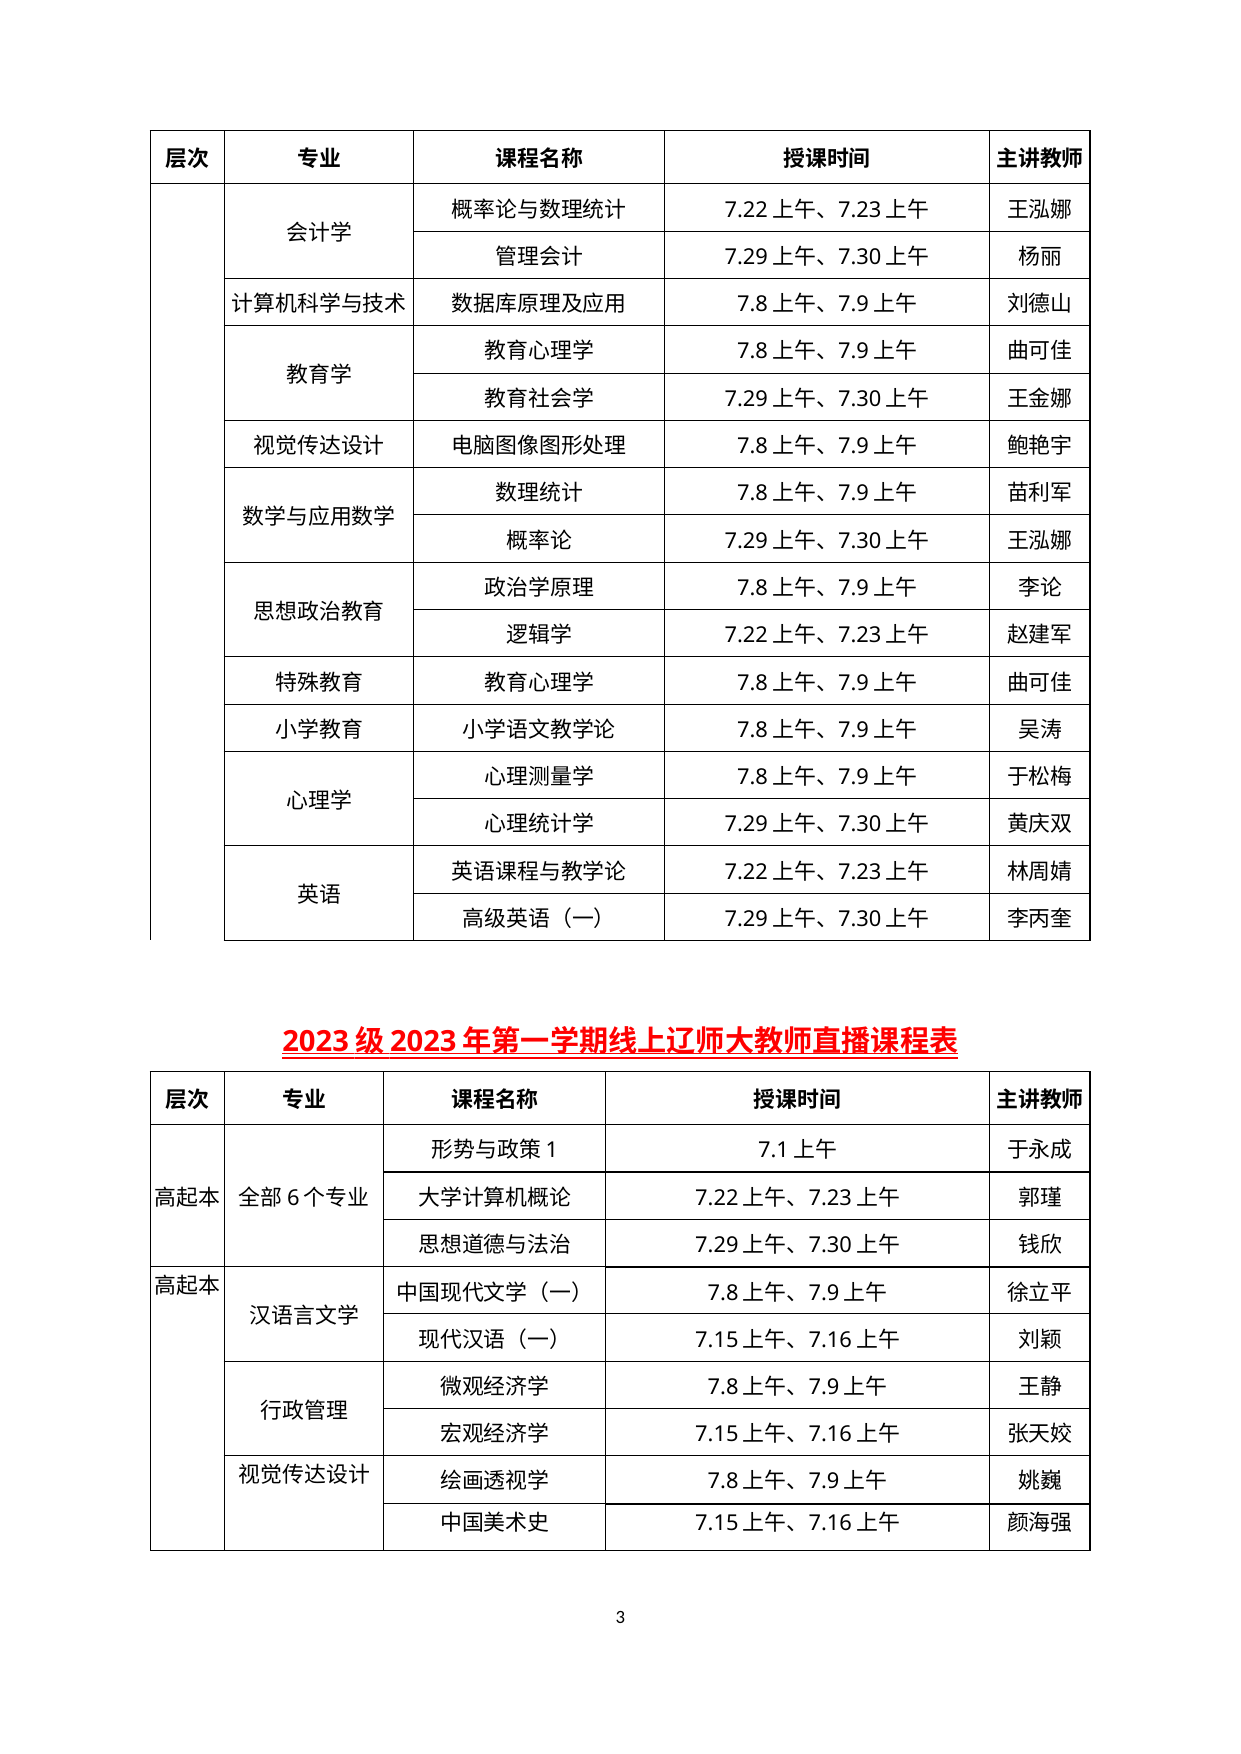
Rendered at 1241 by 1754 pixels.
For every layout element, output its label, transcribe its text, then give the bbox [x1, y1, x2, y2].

table_cell 曲可佳 [990, 657, 1089, 703]
table_cell 大学计算机概论 [384, 1173, 605, 1219]
table_cell 7.8上午、7.9上午 [665, 468, 989, 514]
table_cell 7.8上午、7.9上午 [606, 1362, 989, 1408]
table_cell 刘颖 [990, 1314, 1089, 1361]
table_cell 王静 [990, 1362, 1089, 1408]
table_cell 逻辑学 [414, 610, 664, 656]
table_cell 教育社会学 [414, 374, 664, 420]
table_header 层次 [151, 1072, 224, 1124]
table_cell 姚巍 [990, 1456, 1089, 1502]
table_cell 高级英语（一） [414, 894, 664, 940]
table_header 专业 [225, 1072, 383, 1124]
table_header 主讲教师 [990, 131, 1089, 183]
table_cell 思想政治教育 [225, 563, 413, 656]
table_cell 徐立平 [990, 1268, 1089, 1313]
table_cell 心理学 [225, 752, 413, 845]
table_cell 于永成 [990, 1125, 1089, 1171]
table_cell 概率论与数理统计 [414, 184, 664, 231]
table_cell 特殊教育 [225, 657, 413, 703]
table_cell 7.22上午、7.23上午 [665, 610, 989, 656]
table_cell 李论 [990, 563, 1089, 609]
table_cell 英语 [225, 846, 413, 940]
table_cell 微观经济学 [384, 1362, 605, 1408]
table_cell 汉语言文学 [225, 1267, 383, 1361]
table_cell 小学语文教学论 [414, 705, 664, 751]
table_cell 会计学 [225, 184, 413, 278]
table_cell 中国现代文学（一） [384, 1267, 605, 1313]
table_cell 苗利军 [990, 468, 1089, 514]
table_cell 7.8上午、7.9上午 [665, 752, 989, 798]
table_cell 7.15上午、7.16上午 [606, 1409, 989, 1455]
table_cell 钱欣 [990, 1220, 1089, 1266]
table_cell 7.8上午、7.9上午 [665, 421, 989, 467]
table_cell 中国美术史 [384, 1504, 605, 1550]
table_cell 7.1上午 [606, 1125, 989, 1171]
table_cell 郭瑾 [990, 1173, 1089, 1219]
table_cell 电脑图像图形处理 [414, 421, 664, 467]
table_cell 颜海强 [990, 1505, 1089, 1550]
table_cell 王泓娜 [990, 515, 1089, 562]
table_cell 7.8上午、7.9上午 [665, 705, 989, 751]
table_cell 7.8上午、7.9上午 [606, 1456, 989, 1502]
table_cell 7.8上午、7.9上午 [665, 563, 989, 609]
table_cell 7.29上午、7.30上午 [665, 515, 989, 562]
table_cell 杨丽 [990, 232, 1089, 278]
table_cell 7.15上午、7.16上午 [606, 1314, 989, 1361]
table_header 授课时间 [665, 131, 989, 183]
table_header 专业 [225, 131, 413, 183]
table_cell 7.22上午、7.23上午 [606, 1173, 989, 1219]
table_cell 教育学 [225, 326, 413, 420]
table_header 层次 [151, 131, 224, 183]
table_cell 教育心理学 [414, 326, 664, 372]
table_cell 计算机科学与技术 [225, 279, 413, 325]
table_cell 赵建军 [990, 610, 1089, 656]
table_cell 概率论 [414, 515, 664, 562]
table_cell 7.29上午、7.30上午 [665, 799, 989, 845]
table_cell 王金娜 [990, 374, 1089, 420]
table_cell 于松梅 [990, 752, 1089, 798]
table_header 课程名称 [384, 1072, 605, 1124]
table_cell 现代汉语（一） [384, 1314, 605, 1361]
table_cell 数理统计 [414, 468, 664, 514]
table_cell 教育心理学 [414, 657, 664, 703]
table_cell 心理测量学 [414, 752, 664, 798]
table_cell 7.22上午、7.23上午 [665, 184, 989, 231]
table_cell 高起本 [151, 1125, 224, 1266]
table_cell 张天姣 [990, 1409, 1089, 1455]
table_cell 7.22上午、7.23上午 [665, 846, 989, 893]
table_header 授课时间 [606, 1072, 989, 1124]
table_cell 数学与应用数学 [225, 468, 413, 562]
table_cell 管理会计 [414, 232, 664, 278]
table_cell 鲍艳宇 [990, 421, 1089, 467]
table_cell 形势与政策1 [384, 1125, 605, 1171]
table_cell 黄庆双 [990, 799, 1089, 845]
table_cell 7.8上午、7.9上午 [665, 657, 989, 703]
table_cell 宏观经济学 [384, 1409, 605, 1455]
table_cell 视觉传达设计 [225, 1456, 383, 1550]
table_cell 王泓娜 [990, 184, 1089, 231]
table_cell 7.29上午、7.30上午 [665, 374, 989, 420]
table_cell 英语课程与教学论 [414, 846, 664, 893]
table_cell 全部6个专业 [225, 1125, 383, 1266]
table_cell 行政管理 [225, 1362, 383, 1455]
table_cell 曲可佳 [990, 326, 1089, 372]
table_cell 7.29上午、7.30上午 [665, 894, 989, 940]
table_cell 小学教育 [225, 705, 413, 751]
table_cell 绘画透视学 [384, 1456, 605, 1502]
table_cell 7.8上午、7.9上午 [665, 326, 989, 372]
text 2023级2023年第一学期线上辽师大教师直播课程表 [148, 1006, 1092, 1071]
table_cell 7.8上午、7.9上午 [606, 1268, 989, 1313]
table_cell 高起本 [151, 1267, 224, 1550]
table_header 课程名称 [414, 131, 664, 183]
table_cell 林周婧 [990, 846, 1089, 893]
table_cell 思想道德与法治 [384, 1220, 605, 1266]
table_cell 7.29上午、7.30上午 [665, 232, 989, 278]
table_cell 视觉传达设计 [225, 421, 413, 467]
table_cell 吴涛 [990, 705, 1089, 751]
table_header 主讲教师 [990, 1072, 1089, 1124]
table_cell 7.29上午、7.30上午 [606, 1220, 989, 1266]
table_cell 刘德山 [990, 279, 1089, 325]
table_cell 7.8上午、7.9上午 [665, 279, 989, 325]
table_cell 心理统计学 [414, 799, 664, 845]
table_cell 数据库原理及应用 [414, 279, 664, 325]
table_cell 李丙奎 [990, 894, 1089, 940]
table_cell 政治学原理 [414, 563, 664, 609]
table_cell 7.15上午、7.16上午 [606, 1505, 989, 1550]
